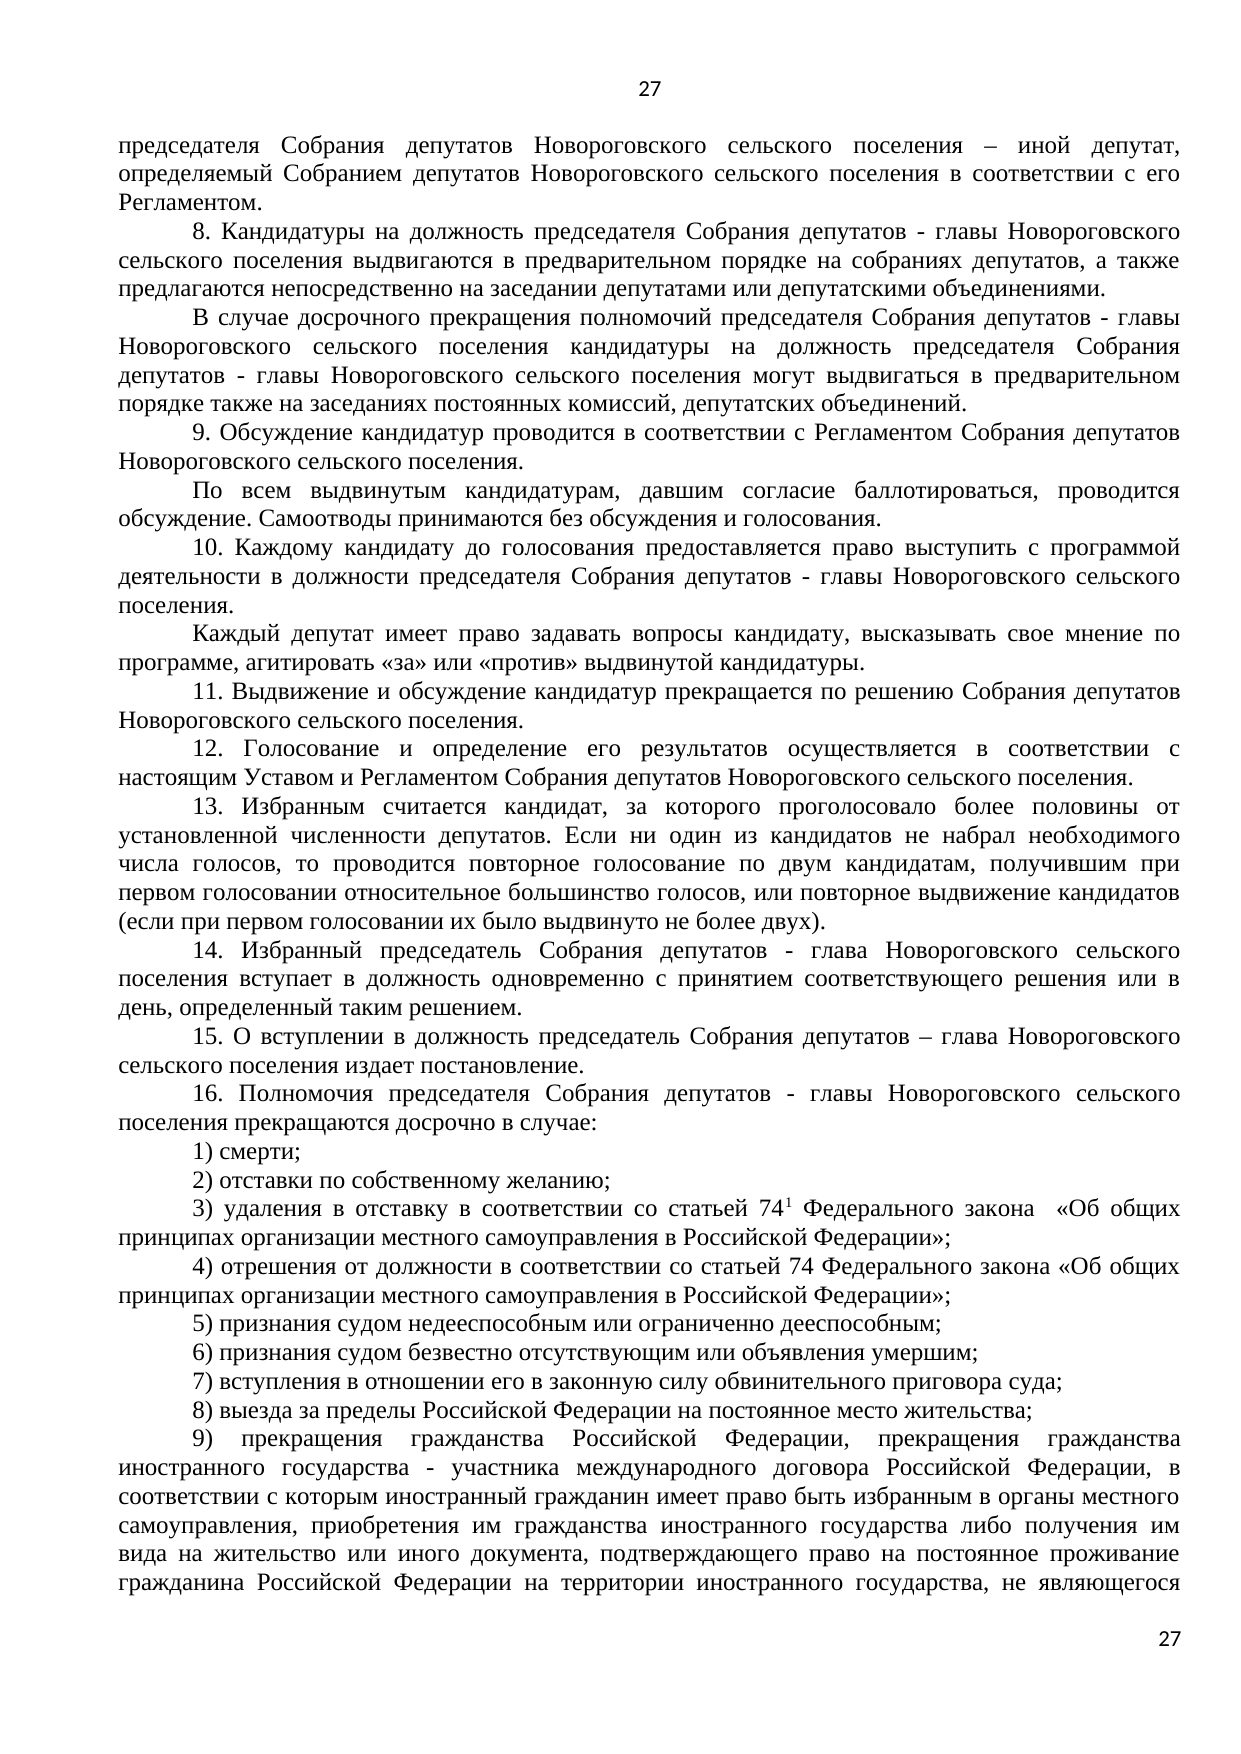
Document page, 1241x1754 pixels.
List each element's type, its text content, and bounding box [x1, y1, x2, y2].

text 5) признания судом недееспособным или ограниченно дееспособным; [118, 1308, 1181, 1337]
text 11. Выдвижение и обсуждение кандидатур прекращается по решению Собрания депутатов Новороговского сельского поселения. [118, 676, 1181, 733]
text 7) вступления в отношении его в законную силу обвинительного приговора суда; [118, 1366, 1181, 1395]
text 16. Полномочия председателя Собрания депутатов - главы Новороговского сельского поселения прекращаются досрочно в случае: [118, 1078, 1181, 1136]
text По всем выдвинутым кандидатурам, давшим согласие баллотироваться, проводится обсуждение. Самоотводы принимаются без обсуждения и голосования. [118, 475, 1181, 532]
text В случае досрочного прекращения полномочий председателя Собрания депутатов - главы Новороговского сельского поселения кандидатуры на должность председателя Собрания депутатов - главы Новороговского сельского поселения могут выдвигаться в предварительном порядке также на заседаниях постоянных комиссий, депутатских объединений. [118, 302, 1181, 417]
text 10. Каждому кандидату до голосования предоставляется право выступить с программой деятельности в должности председателя Собрания депутатов - главы Новороговского сельского поселения. [118, 532, 1181, 618]
text 1) смерти; [118, 1136, 1181, 1165]
text 4) отрешения от должности в соответствии со статьей 74 Федерального закона «Об общих принципах организации местного самоуправления в Российской Федерации»; [118, 1251, 1181, 1308]
text 6) признания судом безвестно отсутствующим или объявления умершим; [118, 1337, 1181, 1366]
text 13. Избранным считается кандидат, за которого проголосовало более половины от установленной численности депутатов. Если ни один из кандидатов не набрал необходимого числа голосов, то проводится повторное голосование по двум кандидатам, получившим при первом голосовании относительное большинство голосов, или повторное выдвижение кандидатов (если при первом голосовании их было выдвинуто не более двух). [118, 791, 1181, 935]
text 9. Обсуждение кандидатур проводится в соответствии с Регламентом Собрания депутатов Новороговского сельского поселения. [118, 417, 1181, 475]
text 2) отставки по собственному желанию; [118, 1165, 1181, 1193]
text 8. Кандидатуры на должность председателя Собрания депутатов - главы Новороговского сельского поселения выдвигаются в предварительном порядке на собраниях депутатов, а также предлагаются непосредственно на заседании депутатами или депутатскими объединениями. [118, 216, 1181, 302]
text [118, 130, 1181, 216]
text 14. Избранный председатель Собрания депутатов - глава Новороговского сельского поселения вступает в должность одновременно с принятием соответствующего решения или в день, определенный таким решением. [118, 935, 1181, 1021]
text 8) выезда за пределы Российской Федерации на постоянное место жительства; [118, 1395, 1181, 1423]
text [118, 1423, 1181, 1596]
text 3) удаления в отставку в соответствии со статьей 741 Федерального закона «Об общих принципах организации местного самоуправления в Российской Федерации»; [118, 1193, 1181, 1251]
text Каждый депутат имеет право задавать вопросы кандидату, высказывать свое мнение по программе, агитировать «за» или «против» выдвинутой кандидатуры. [118, 618, 1181, 676]
text 15. О вступлении в должность председатель Собрания депутатов – глава Новороговского сельского поселения издает постановление. [118, 1021, 1181, 1078]
text 12. Голосование и определение его результатов осуществляется в соответствии с настоящим Уставом и Регламентом Собрания депутатов Новороговского сельского поселения. [118, 733, 1181, 791]
